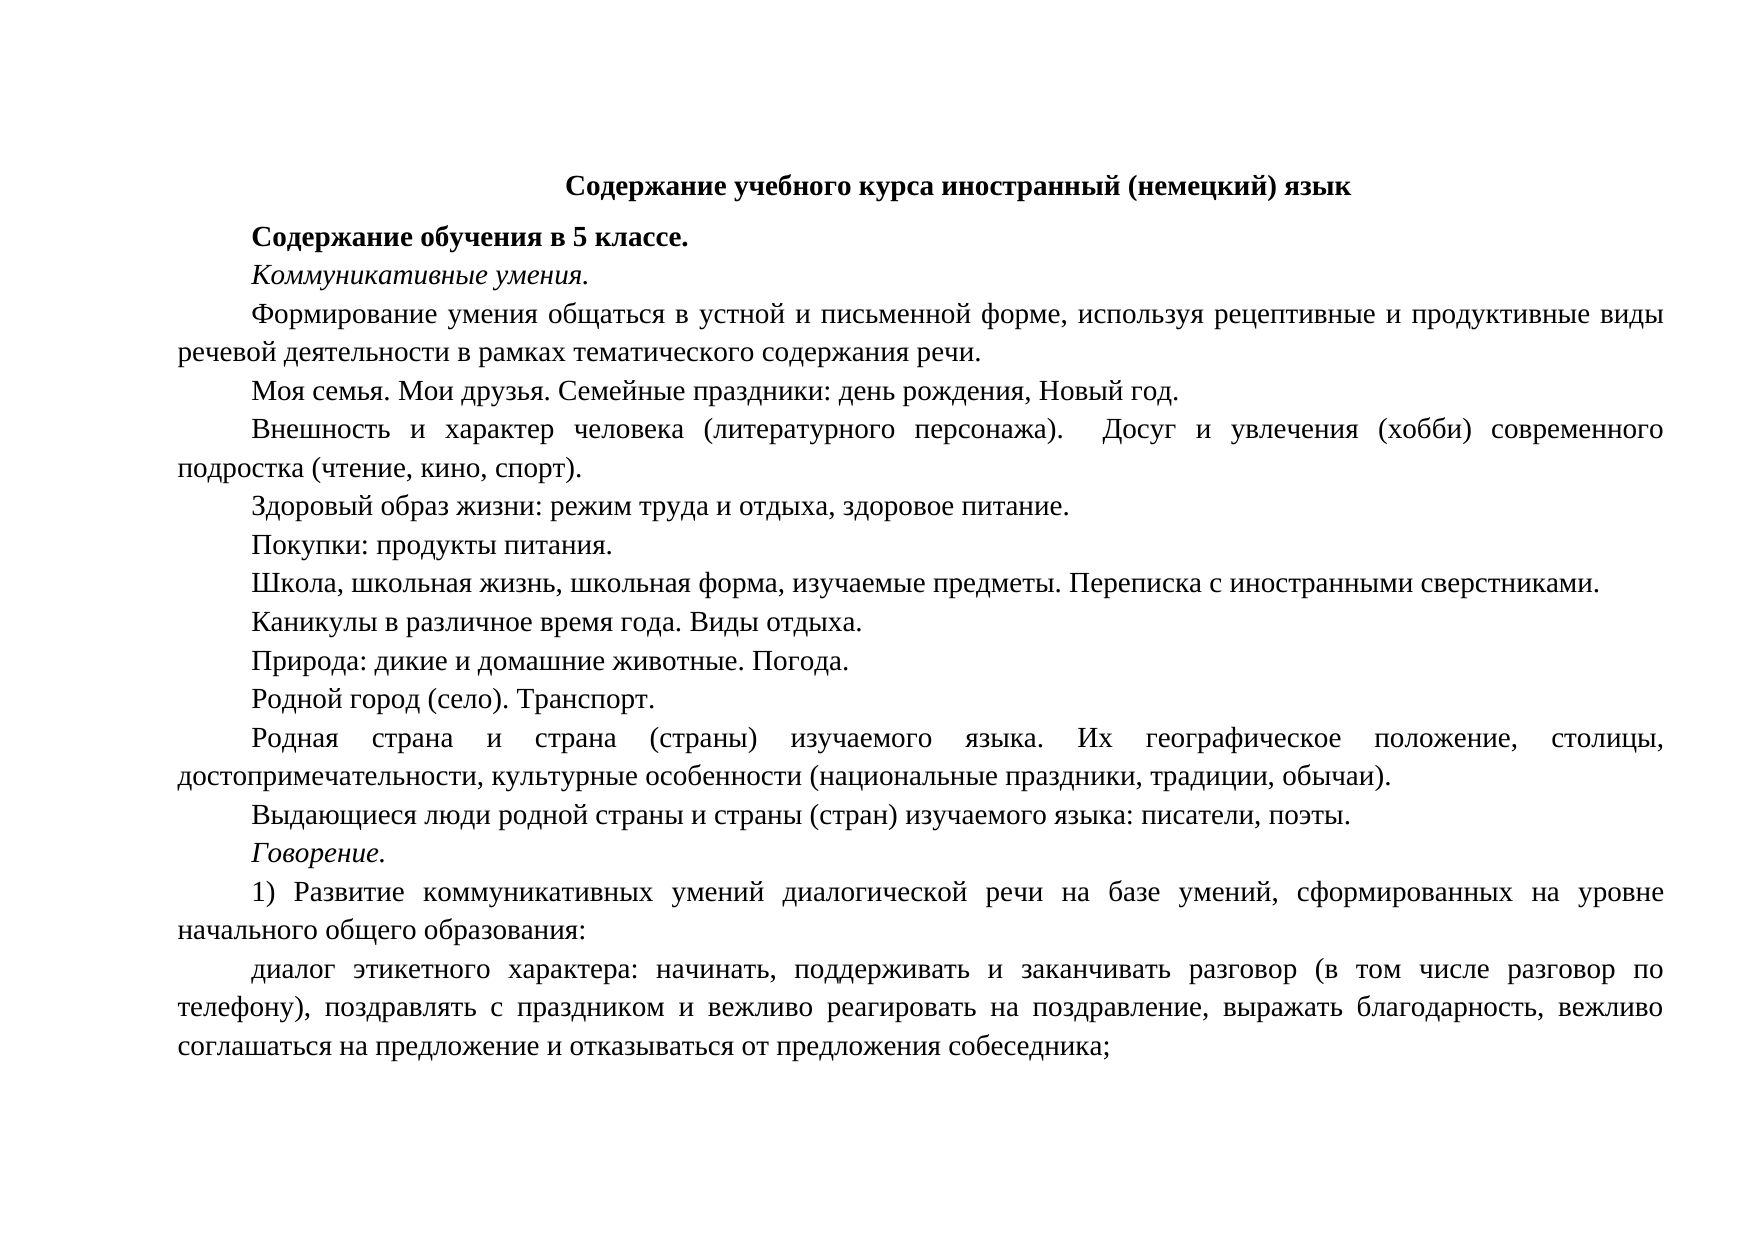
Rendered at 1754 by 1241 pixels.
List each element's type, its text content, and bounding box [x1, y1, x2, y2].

text Родной город (село). Транспорт. [177, 681, 1665, 715]
text Содержание обучения в 5 классе. [177, 219, 1665, 252]
text 1) Развитие коммуникативных умений диалогической речи на базе умений, сформированных на уровне начального общего образования: [177, 874, 1665, 946]
text Каникулы в различное время года. Виды отдыха. [177, 604, 1665, 638]
text Содержание учебного курса иностранный (немецкий) язык [177, 168, 1665, 202]
text Внешность и характер человека (литературного персонажа). Досуг и увлечения (хобби) современного подростка (чтение, кино, спорт). [177, 411, 1665, 483]
text Школа, школьная жизнь, школьная форма, изучаемые предметы. Переписка с иностранными сверстниками. [177, 566, 1665, 599]
text Формирование умения общаться в устной и письменной форме, используя рецептивные и продуктивные виды речевой деятельности в рамках тематического содержания речи. [177, 296, 1665, 368]
text Родная страна и страна (страны) изучаемого языка. Их географическое положение, столицы, достопримечательности, культурные особенности (национальные праздники, традиции, обычаи). [177, 720, 1665, 792]
text Покупки: продукты питания. [177, 527, 1665, 561]
text Выдающиеся люди родной страны и страны (стран) изучаемого языка: писатели, поэты. [177, 797, 1665, 830]
text Природа: дикие и домашние животные. Погода. [177, 643, 1665, 676]
text Здоровый образ жизни: режим труда и отдыха, здоровое питание. [177, 488, 1665, 522]
text Коммуникативные умения. [177, 257, 1665, 291]
text диалог этикетного характера: начинать, поддерживать и заканчивать разговор (в том числе разговор по телефону), поздравлять с праздником и вежливо реагировать на поздравление, выражать благодарность, вежливо соглашаться на предложение и отказываться от предложения собеседника; [177, 951, 1665, 1062]
text Моя семья. Мои друзья. Семейные праздники: день рождения, Новый год. [177, 373, 1665, 406]
text Говорение. [177, 835, 1665, 869]
